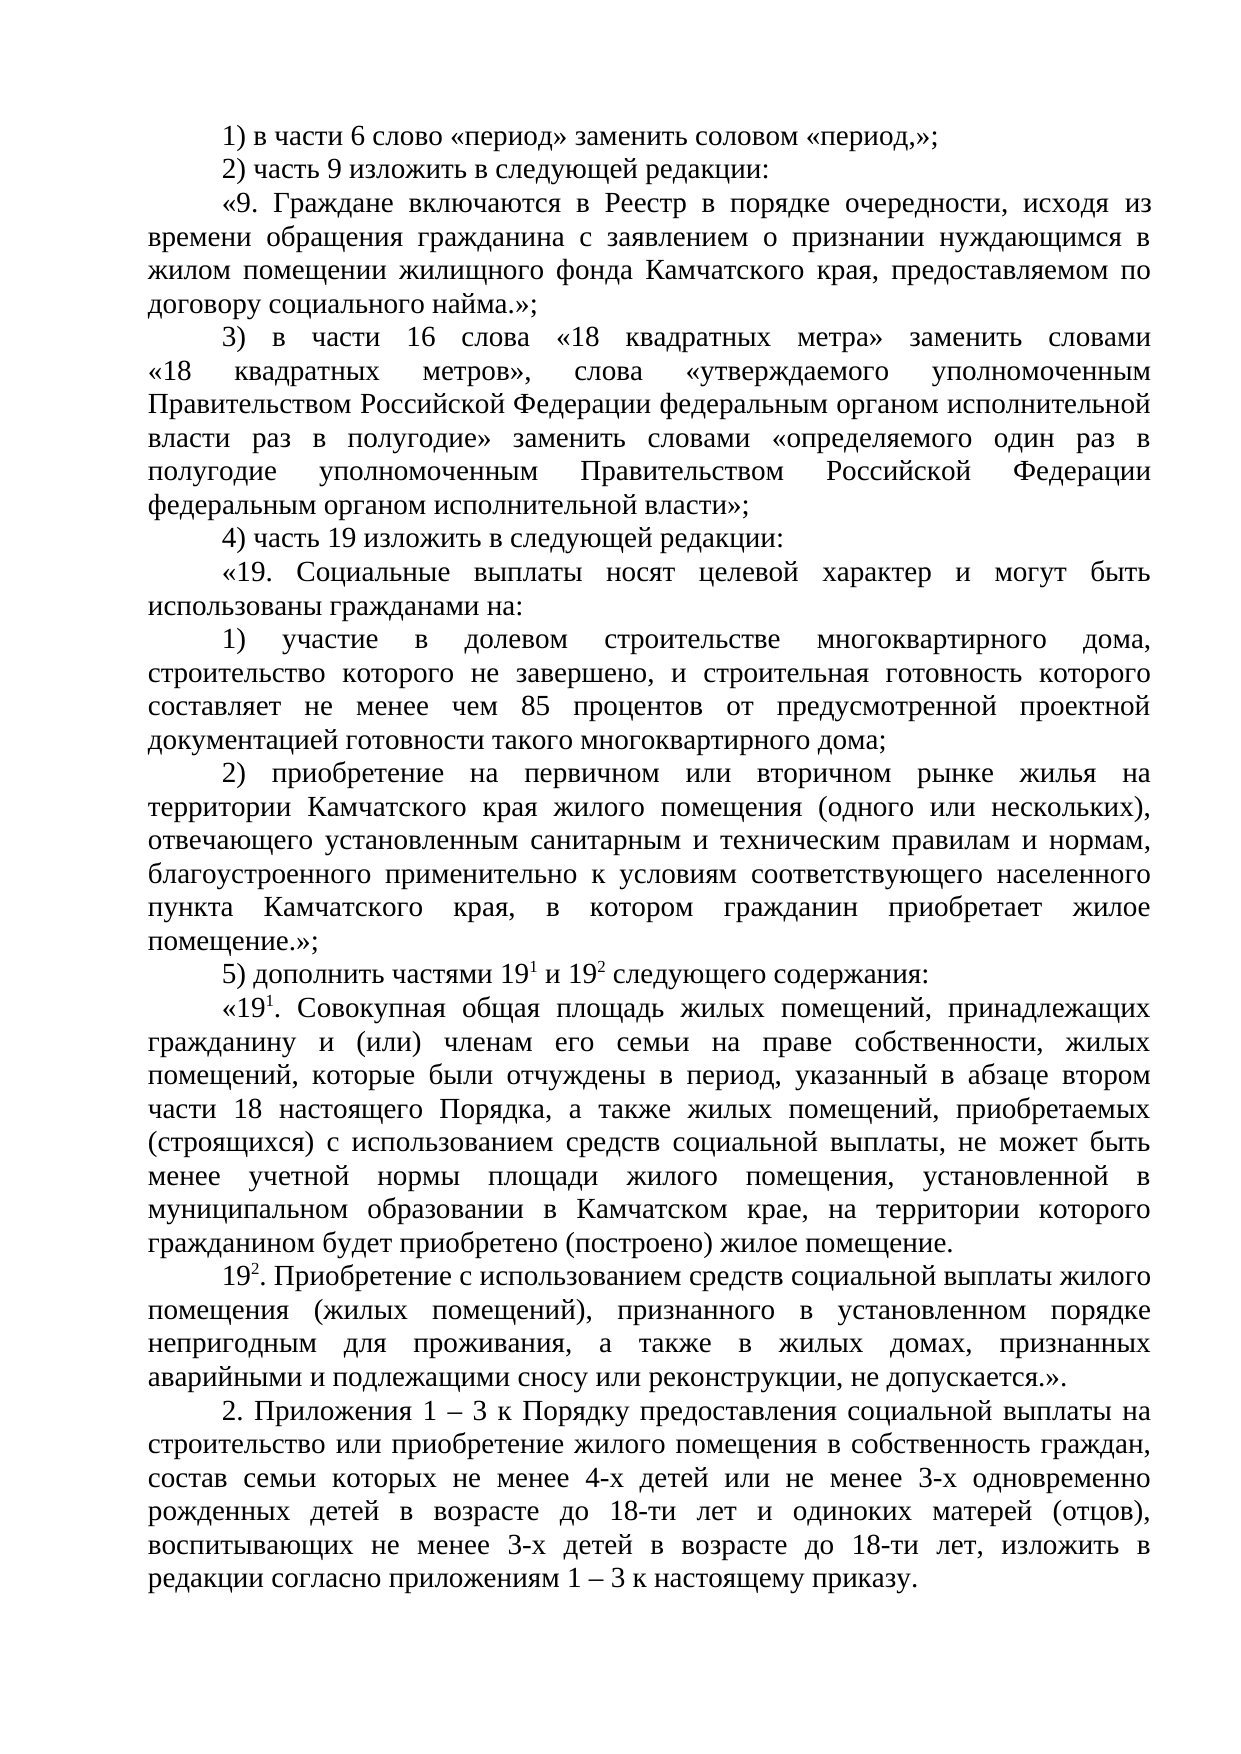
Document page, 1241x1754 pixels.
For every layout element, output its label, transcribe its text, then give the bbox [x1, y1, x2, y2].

text 3) в части 16 слова «18 квадратных метра» заменить словами «18 квадратных метров», слова «утверждаемого уполномоченным Правительством Российской Федерации федеральным органом исполнительной власти раз в полугодие» заменить словами «определяемого один раз в полугодие уполномоченным Правительством Российской Федерации федеральным органом исполнительной власти»; [148, 319, 1152, 521]
text 5) дополнить частями 191 и 192 следующего содержания: [148, 957, 1152, 990]
text 192. Приобретение с использованием средств социальной выплаты жилого помещения (жилых помещений), признанного в установленном порядке непригодным для проживания, а также в жилых домах, признанных аварийными и подлежащими сносу или реконструкции, не допускается.». [148, 1258, 1152, 1393]
text 2. Приложения 1 – 3 к Порядку предоставления социальной выплаты на строительство или приобретение жилого помещения в собственность граждан, состав семьи которых не менее 4-х детей или не менее 3-х одновременно рожденных детей в возрасте до 18-ти лет и одиноких матерей (отцов), воспитывающих не менее 3-х детей в возрасте до 18-ти лет, изложить в редакции согласно приложениям 1 – 3 к настоящему приказу. [148, 1393, 1152, 1594]
text «191. Совокупная общая площадь жилых помещений, принадлежащих гражданину и (или) членам его семьи на праве собственности, жилых помещений, которые были отчуждены в период, указанный в абзаце втором части 18 настоящего Порядка, а также жилых помещений, приобретаемых (строящихся) с использованием средств социальной выплаты, не может быть менее учетной нормы площади жилого помещения, установленной в муниципальном образовании в Камчатском крае, на территории которого гражданином будет приобретено (построено) жилое помещение. [148, 990, 1152, 1258]
text 2) приобретение на первичном или вторичном рынке жилья на территории Камчатского края жилого помещения (одного или нескольких), отвечающего установленным санитарным и техническим правилам и нормам, благоустроенного применительно к условиям соответствующего населенного пункта Камчатского края, в котором гражданин приобретает жилое помещение.»; [148, 755, 1152, 957]
text 2) часть 9 изложить в следующей редакции: [148, 152, 1152, 185]
text 1) участие в долевом строительстве многоквартирного дома, строительство которого не завершено, и строительная готовность которого составляет не менее чем 85 процентов от предусмотренной проектной документацией готовности такого многоквартирного дома; [148, 621, 1152, 755]
text 1) в части 6 слово «период» заменить соловом «период,»; [148, 118, 1152, 152]
text 4) часть 19 изложить в следующей редакции: [148, 521, 1152, 554]
text «19. Социальные выплаты носят целевой характер и могут быть использованы гражданами на: [148, 554, 1152, 621]
text «9. Граждане включаются в Реестр в порядке очередности, исходя из времени обращения гражданина с заявлением о признании нуждающимся в жилом помещении жилищного фонда Камчатского края, предоставляемом по договору социального найма.»; [148, 185, 1152, 319]
